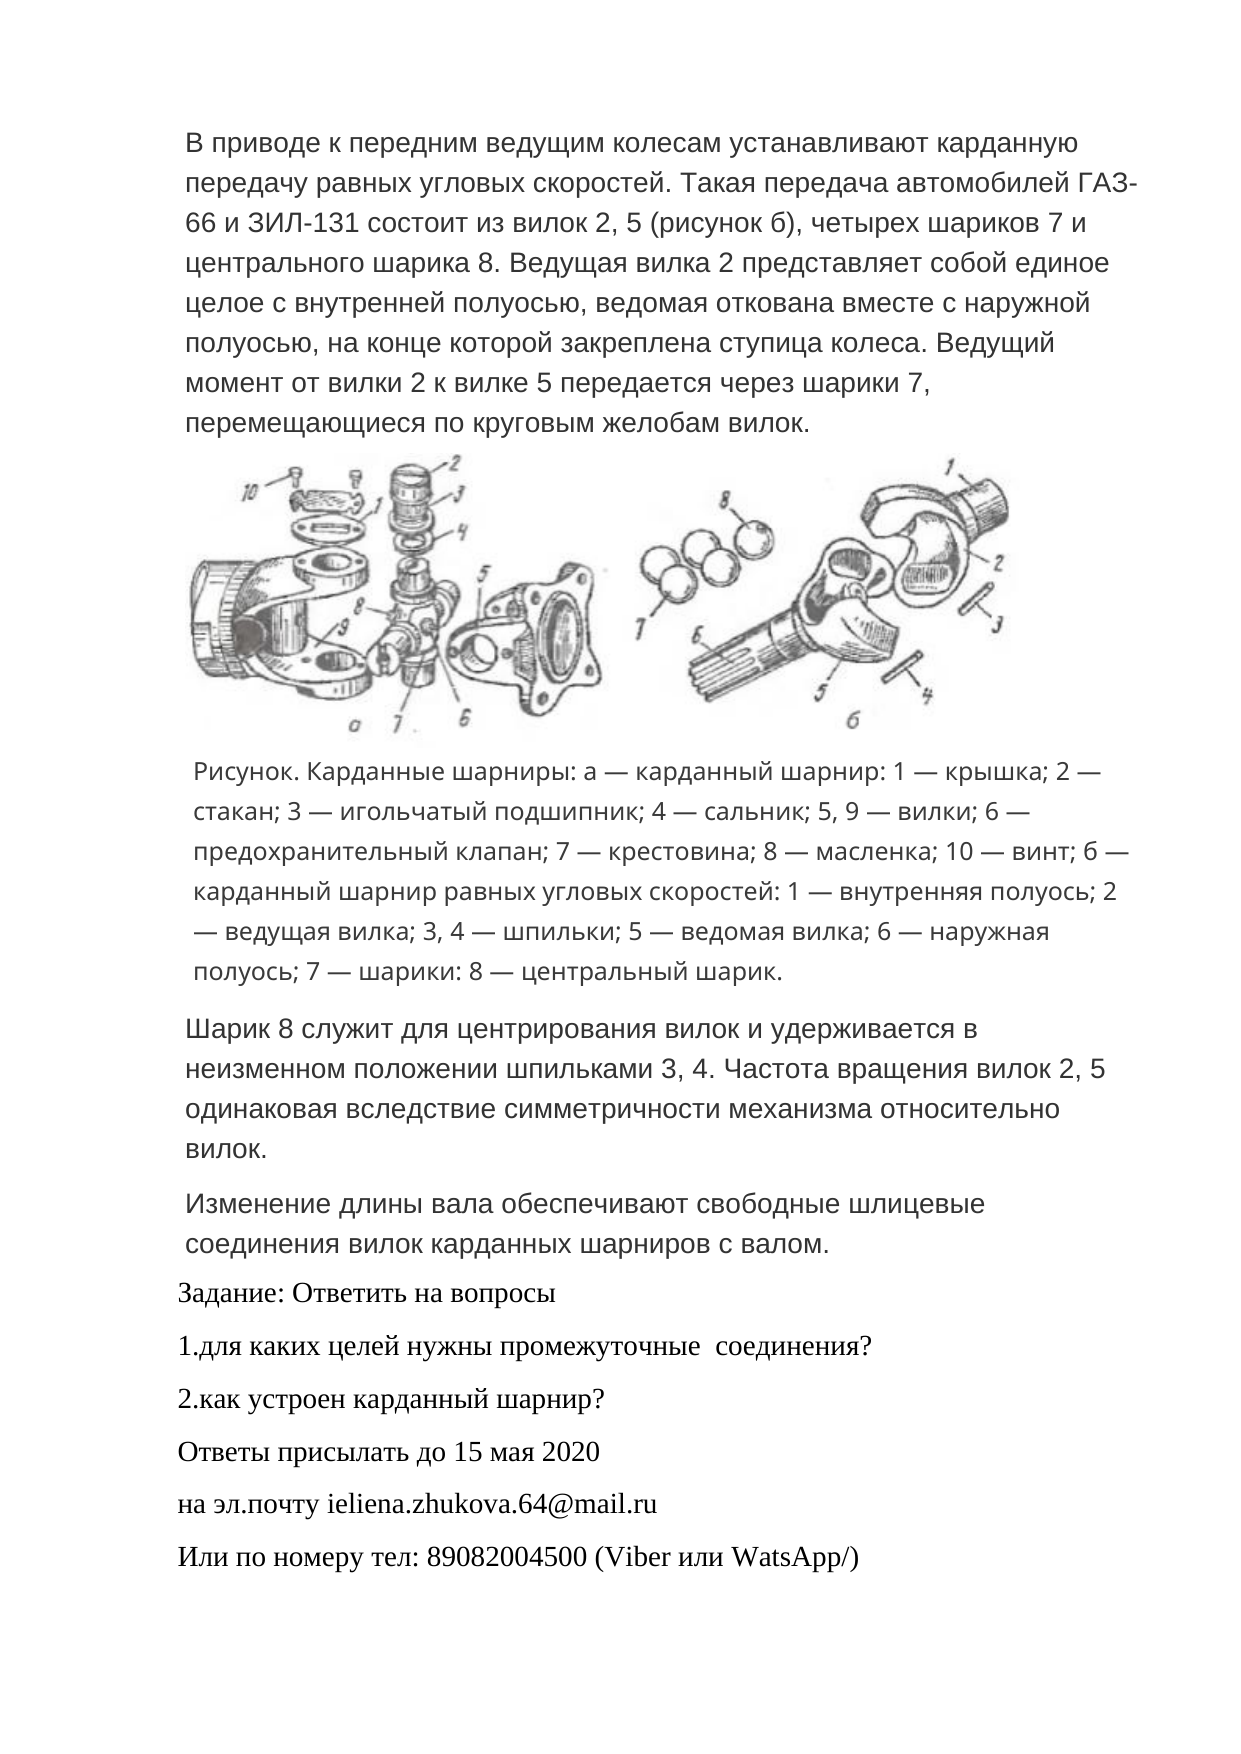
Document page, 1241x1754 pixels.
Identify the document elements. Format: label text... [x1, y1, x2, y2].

text Или по номеру тел: 89082004500 (Viber или WatsApp/) [177, 1539, 1152, 1573]
text 1.для каких целей нужны промежуточные соединения? [177, 1328, 1152, 1362]
text Шарик 8 служит для центрирования вилок и удерживается в неизменном положении шпильками 3, 4. Частота вращения вилок 2, 5 одинаковая вследствие симметричности механизма относительно вилок. [185, 1004, 1144, 1164]
text В приводе к передним ведущим колесам устанавливают карданную передачу равных угловых скоростей. Такая передача автомобилей ГАЗ-66 и ЗИЛ-131 состоит из вилок 2, 5 (рисунок б), четырех шариков 7 и центрального шарика 8. Ведущая вилка 2 представляет собой единое целое с внутренней полуосью, ведомая откована вместе с наружной полуосью, на конце которой закреплена ступица колеса. Ведущий момент от вилки 2 к вилке 5 передается через шарики 7, перемещающиеся по круговым желобам вилок. [185, 118, 1144, 438]
text 2.как устроен карданный шарнир? [177, 1381, 1152, 1414]
text Ответы присылать до 15 мая 2020 [177, 1434, 1152, 1467]
picture [185, 453, 1020, 748]
text Изменение длины вала обеспечивают свободные шлицевые соединения вилок карданных шарниров с валом. [185, 1180, 1144, 1260]
text Рисунок. Карданные шарниры: а — карданный шарнир: 1 — крышка; 2 — стакан; 3 — игольчатый подшипник; 4 — сальник; 5, 9 — вилки; 6 — предохранительный клапан; 7 — крестовина; 8 — масленка; 10 — винт; б — карданный шарнир равных угловых скоростей: 1 — внутренняя полуось; 2 — ведущая вилка; 3, 4 — шпильки; 5 — ведомая вилка; 6 — наружная полуось; 7 — шарики: 8 — центральный шарик. [193, 747, 1144, 987]
text Задание: Ответить на вопросы [177, 1275, 1152, 1309]
text на эл.почту ieliena.zhukova.64@mail.ru [177, 1487, 1152, 1520]
